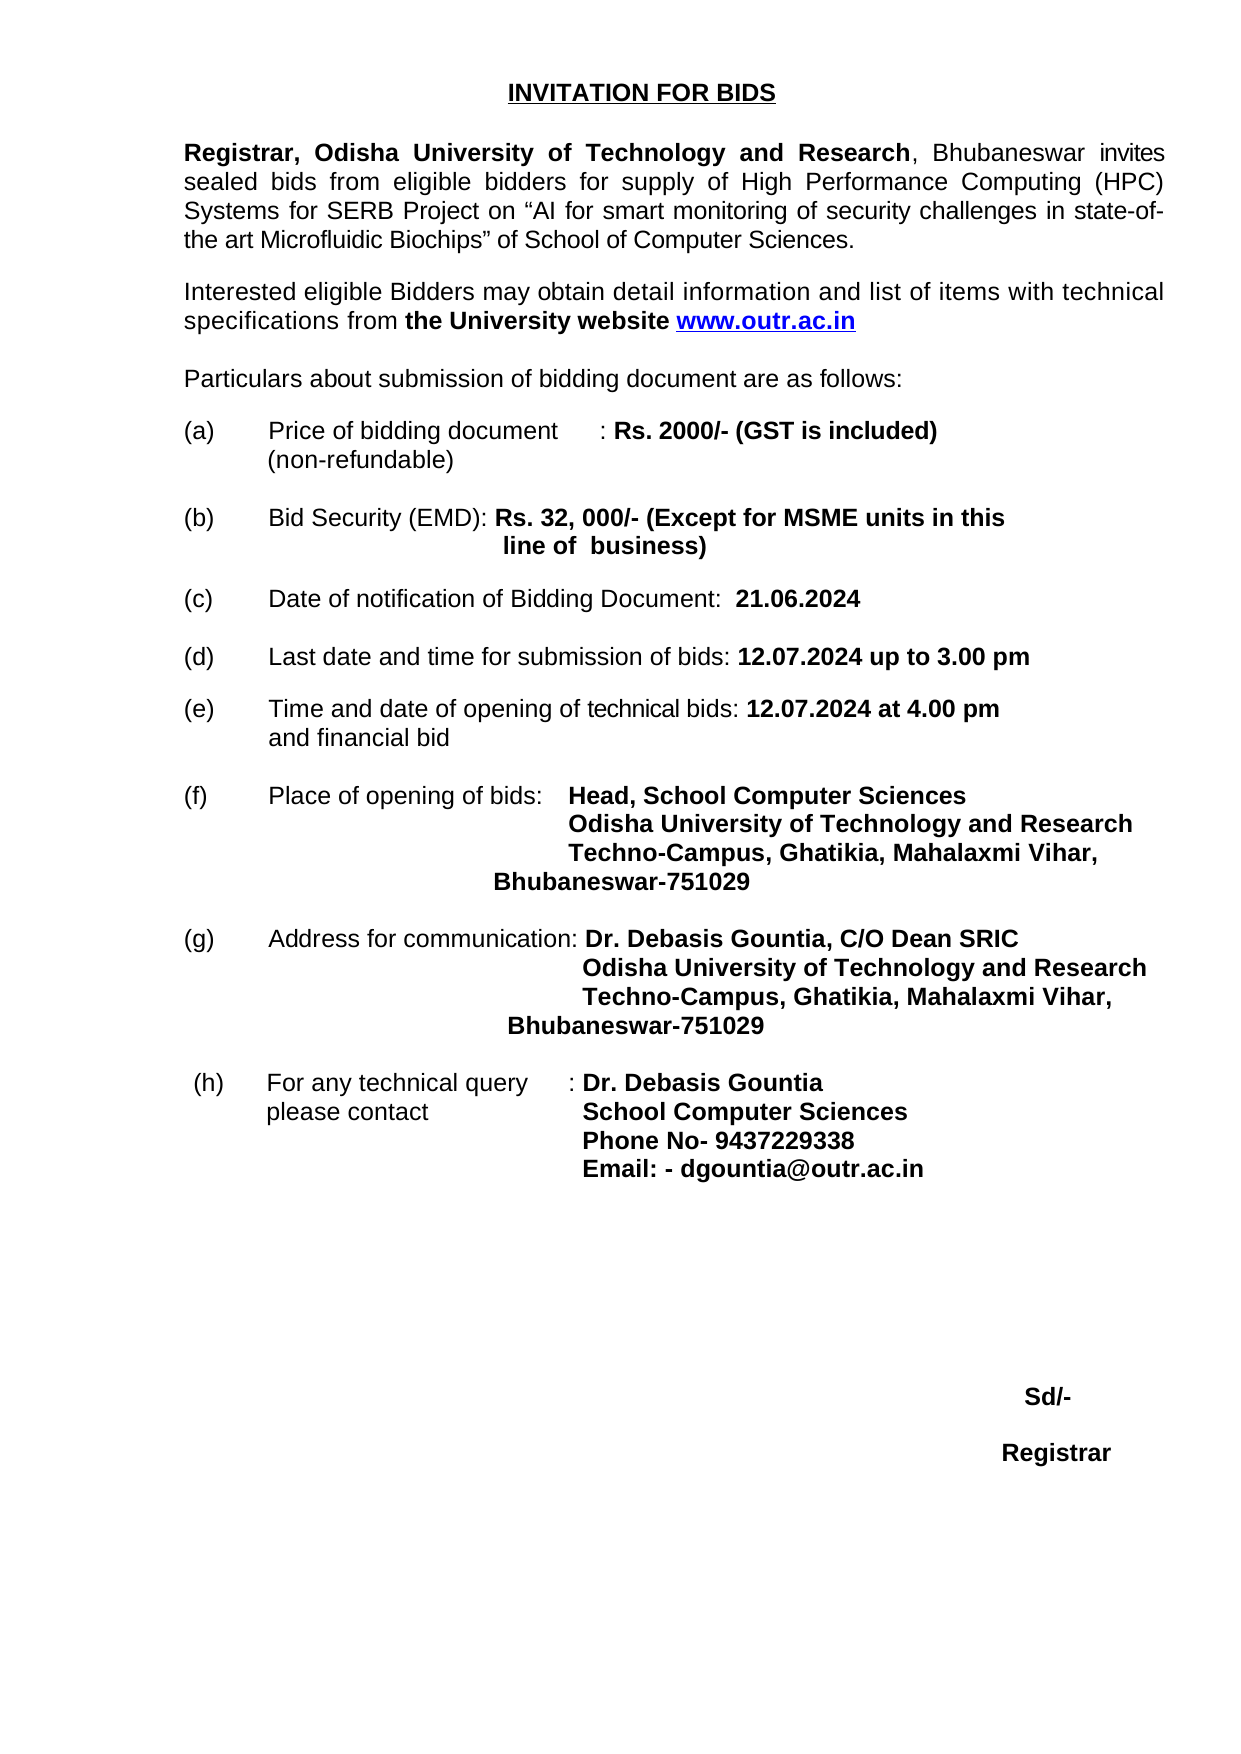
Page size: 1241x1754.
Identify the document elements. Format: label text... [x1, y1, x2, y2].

text Techno-Campus, Ghatikia, Mahalaxmi Vihar, Bhubaneswar-751029 [193, 982, 1177, 1039]
text please contact School Computer Sciences [118, 1097, 1177, 1126]
text Sd/- [156, 1384, 1165, 1411]
text INVITATION FOR BIDS [118, 78, 1165, 107]
text (d) Last date and time for submission of bids: 12.07.2024 up to 3.00 pm [184, 642, 1165, 670]
text and financial bid [106, 723, 1165, 752]
text (g) Address for communication: Dr. Debasis Gountia, C/O Dean SRIC [184, 924, 1176, 953]
text Particulars about submission of bidding document are as follows: [184, 363, 1165, 392]
text Interested eligible Bidders may obtain detail information and list of items with technical specifications from the University website www.outr.ac.in [184, 277, 1165, 335]
text (h) For any technical query : Dr. Debasis Gountia [193, 1068, 1177, 1097]
text (f) Place of opening of bids: Head, School Computer Sciences [184, 781, 1176, 809]
text line of business) [184, 531, 1165, 560]
text (b) Bid Security (EMD): Rs. 32, 000/- (Except for MSME units in this [184, 503, 1165, 531]
text Odisha University of Technology and Research [193, 953, 1226, 982]
text Registrar [156, 1440, 1165, 1467]
text (a) Price of bidding document : Rs. 2000/- (GST is included) [184, 416, 1165, 445]
text Techno-Campus, Ghatikia, Mahalaxmi Vihar, Bhubaneswar-751029 [184, 838, 1177, 896]
text (c) Date of notification of Bidding Document: 21.06.2024 [184, 584, 1165, 613]
text Phone No- 9437229338 [193, 1126, 1177, 1154]
text Registrar, Odisha University of Technology and Research, Bhubaneswar invites sealed bids from eligible bidders for supply of High Performance Computing (HPC) Systems for SERB Project on “AI for smart monitoring of security challenges in state-of-the art Microfluidic Biochips” of School of Computer Sciences. [184, 138, 1165, 253]
text Email: - dgountia@outr.ac.in [193, 1154, 1177, 1183]
text Odisha University of Technology and Research [184, 809, 1211, 838]
text (non-refundable) [184, 445, 1165, 474]
text (e) Time and date of opening of technical bids: 12.07.2024 at 4.00 pm [184, 694, 1165, 723]
